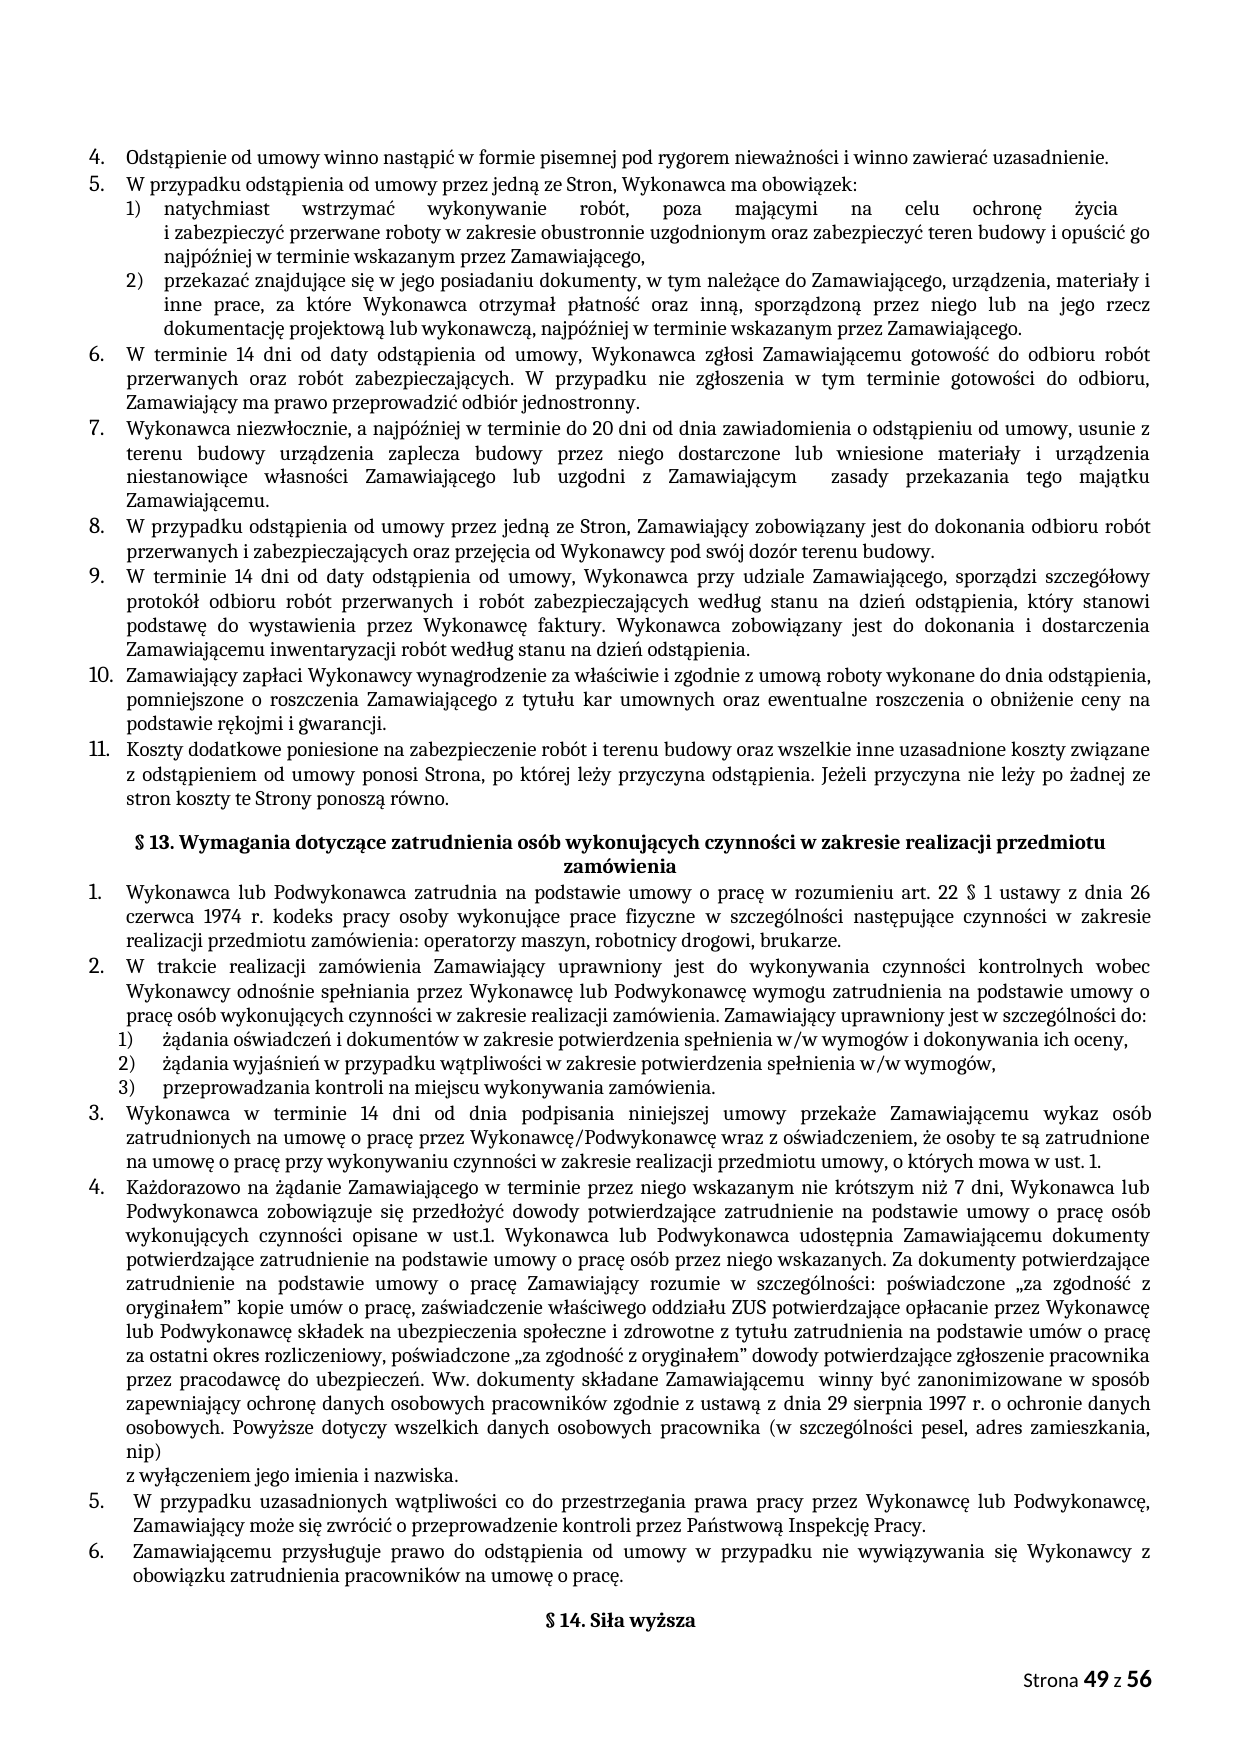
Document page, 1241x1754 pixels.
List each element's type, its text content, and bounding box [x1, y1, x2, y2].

list Zamawiający zapłaci Wykonawcy wynagrodzenie za właściwie i zgodnie z umową roboty wykonane do dnia odstąpienia, pomniejszone o roszczenia Zamawiającego z tytułu kar umownych oraz ewentualne roszczenia o obniżenie ceny na podstawie rękojmi i gwarancji. [89, 662, 1152, 736]
list Odstąpienie od umowy winno nastąpić w formie pisemnej pod rygorem nieważności i winno zawierać uzasadnienie. [89, 144, 1152, 170]
list Koszty dodatkowe poniesione na zabezpieczenie robót i terenu budowy oraz wszelkie inne uzasadnione koszty związane z odstąpieniem od umowy ponosi Strona, po której leży przyczyna odstąpienia. Jeżeli przyczyna nie leży po żadnej ze stron koszty te Strony ponoszą równo. [89, 736, 1152, 810]
list W terminie 14 dni od daty odstąpienia od umowy, Wykonawca zgłosi Zamawiającemu gotowość do odbioru robót przerwanych oraz robót zabezpieczających. W przypadku nie zgłoszenia w tym terminie gotowości do odbioru, Zamawiający ma prawo przeprowadzić odbiór jednostronny. [89, 341, 1152, 415]
list W przypadku uzasadnionych wątpliwości co do przestrzegania prawa pracy przez Wykonawcę lub Podwykonawcę, Zamawiający może się zwrócić o przeprowadzenie kontroli przez Państwową Inspekcję Pracy. [89, 1487, 1152, 1538]
list Wykonawca niezwłocznie, a najpóźniej w terminie do 20 dni od dnia zawiadomienia o odstąpieniu od umowy, usunie z terenu budowy urządzenia zaplecza budowy przez niego dostarczone lub wniesione materiały i urządzenia niestanowiące własności Zamawiającego lub uzgodni z Zamawiającym zasady przekazania tego majątku Zamawiającemu. [89, 415, 1152, 513]
list natychmiast wstrzymać wykonywanie robót, poza mającymi na celu ochronę życia i zabezpieczyć przerwane roboty w zakresie obustronnie uzgodnionym oraz zabezpieczyć teren budowy i opuścić go najpóźniej w terminie wskazanym przez Zamawiającego, [126, 197, 1152, 269]
list W terminie 14 dni od daty odstąpienia od umowy, Wykonawca przy udziale Zamawiającego, sporządzi szczegółowy protokół odbioru robót przerwanych i robót zabezpieczających według stanu na dzień odstąpienia, który stanowi podstawę do wystawienia przez Wykonawcę faktury. Wykonawca zobowiązany jest do dokonania i dostarczenia Zamawiającemu inwentaryzacji robót według stanu na dzień odstąpienia. [89, 563, 1152, 662]
list przekazać znajdujące się w jego posiadaniu dokumenty, w tym należące do Zamawiającego, urządzenia, materiały i inne prace, za które Wykonawca otrzymał płatność oraz inną, sporządzoną przez niego lub na jego rzecz dokumentację projektową lub wykonawczą, najpóźniej w terminie wskazanym przez Zamawiającego. [126, 269, 1152, 341]
text § 14. Siła wyższa [89, 1609, 1152, 1633]
list W przypadku odstąpienia od umowy przez jedną ze Stron, Wykonawca ma obowiązek: [89, 170, 1152, 197]
list W trakcie realizacji zamówienia Zamawiający uprawniony jest do wykonywania czynności kontrolnych wobec Wykonawcy odnośnie spełniania przez Wykonawcę lub Podwykonawcę wymogu zatrudnienia na podstawie umowy o pracę osób wykonujących czynności w zakresie realizacji zamówienia. Zamawiający uprawniony jest w szczególności do: [89, 953, 1152, 1027]
list W przypadku odstąpienia od umowy przez jedną ze Stron, Zamawiający zobowiązany jest do dokonania odbioru robót przerwanych i zabezpieczających oraz przejęcia od Wykonawcy pod swój dozór terenu budowy. [89, 513, 1152, 563]
text § 13. Wymagania dotyczące zatrudnienia osób wykonujących czynności w zakresie realizacji przedmiotu zamówienia [89, 831, 1152, 879]
list żądania wyjaśnień w przypadku wątpliwości w zakresie potwierdzenia spełnienia w/w wymogów, [118, 1051, 1152, 1075]
list Zamawiającemu przysługuje prawo do odstąpienia od umowy w przypadku nie wywiązywania się Wykonawcy z obowiązku zatrudnienia pracowników na umowę o pracę. [89, 1538, 1152, 1588]
list Każdorazowo na żądanie Zamawiającego w terminie przez niego wskazanym nie krótszym niż 7 dni, Wykonawca lub Podwykonawca zobowiązuje się przedłożyć dowody potwierdzające zatrudnienie na podstawie umowy o pracę osób wykonujących czynności opisane w ust.1. Wykonawca lub Podwykonawca udostępnia Zamawiającemu dokumenty potwierdzające zatrudnienie na podstawie umowy o pracę osób przez niego wskazanych. Za dokumenty potwierdzające zatrudnienie na podstawie umowy o pracę Zamawiający rozumie w szczególności: poświadczone „za zgodność z oryginałem” kopie umów o pracę, zaświadczenie właściwego oddziału ZUS potwierdzające opłacanie przez Wykonawcę lub Podwykonawcę składek na ubezpieczenia społeczne i zdrowotne z tytułu zatrudnienia na podstawie umów o pracę za ostatni okres rozliczeniowy, poświadczone „za zgodność z oryginałem” dowody potwierdzające zgłoszenie pracownika przez pracodawcę do ubezpieczeń. Ww. dokumenty składane Zamawiającemu winny być zanonimizowane w sposób zapewniający ochronę danych osobowych pracowników zgodnie z ustawą z dnia 29 sierpnia 1997 r. o ochronie danych osobowych. Powyższe dotyczy wszelkich danych osobowych pracownika (w szczególności pesel, adres zamieszkania, nip) z wyłączeniem jego imienia i nazwiska. [89, 1173, 1152, 1487]
list Wykonawca lub Podwykonawca zatrudnia na podstawie umowy o pracę w rozumieniu art. 22 § 1 ustawy z dnia 26 czerwca 1974 r. kodeks pracy osoby wykonujące prace fizyczne w szczególności następujące czynności w zakresie realizacji przedmiotu zamówienia: operatorzy maszyn, robotnicy drogowi, brukarze. [89, 879, 1152, 953]
list przeprowadzania kontroli na miejscu wykonywania zamówienia. [118, 1075, 1152, 1099]
list Wykonawca w terminie 14 dni od dnia podpisania niniejszej umowy przekaże Zamawiającemu wykaz osób zatrudnionych na umowę o pracę przez Wykonawcę/Podwykonawcę wraz z oświadczeniem, że osoby te są zatrudnione na umowę o pracę przy wykonywaniu czynności w zakresie realizacji przedmiotu umowy, o których mowa w ust. 1. [89, 1099, 1152, 1173]
list żądania oświadczeń i dokumentów w zakresie potwierdzenia spełnienia w/w wymogów i dokonywania ich oceny, [118, 1027, 1152, 1051]
